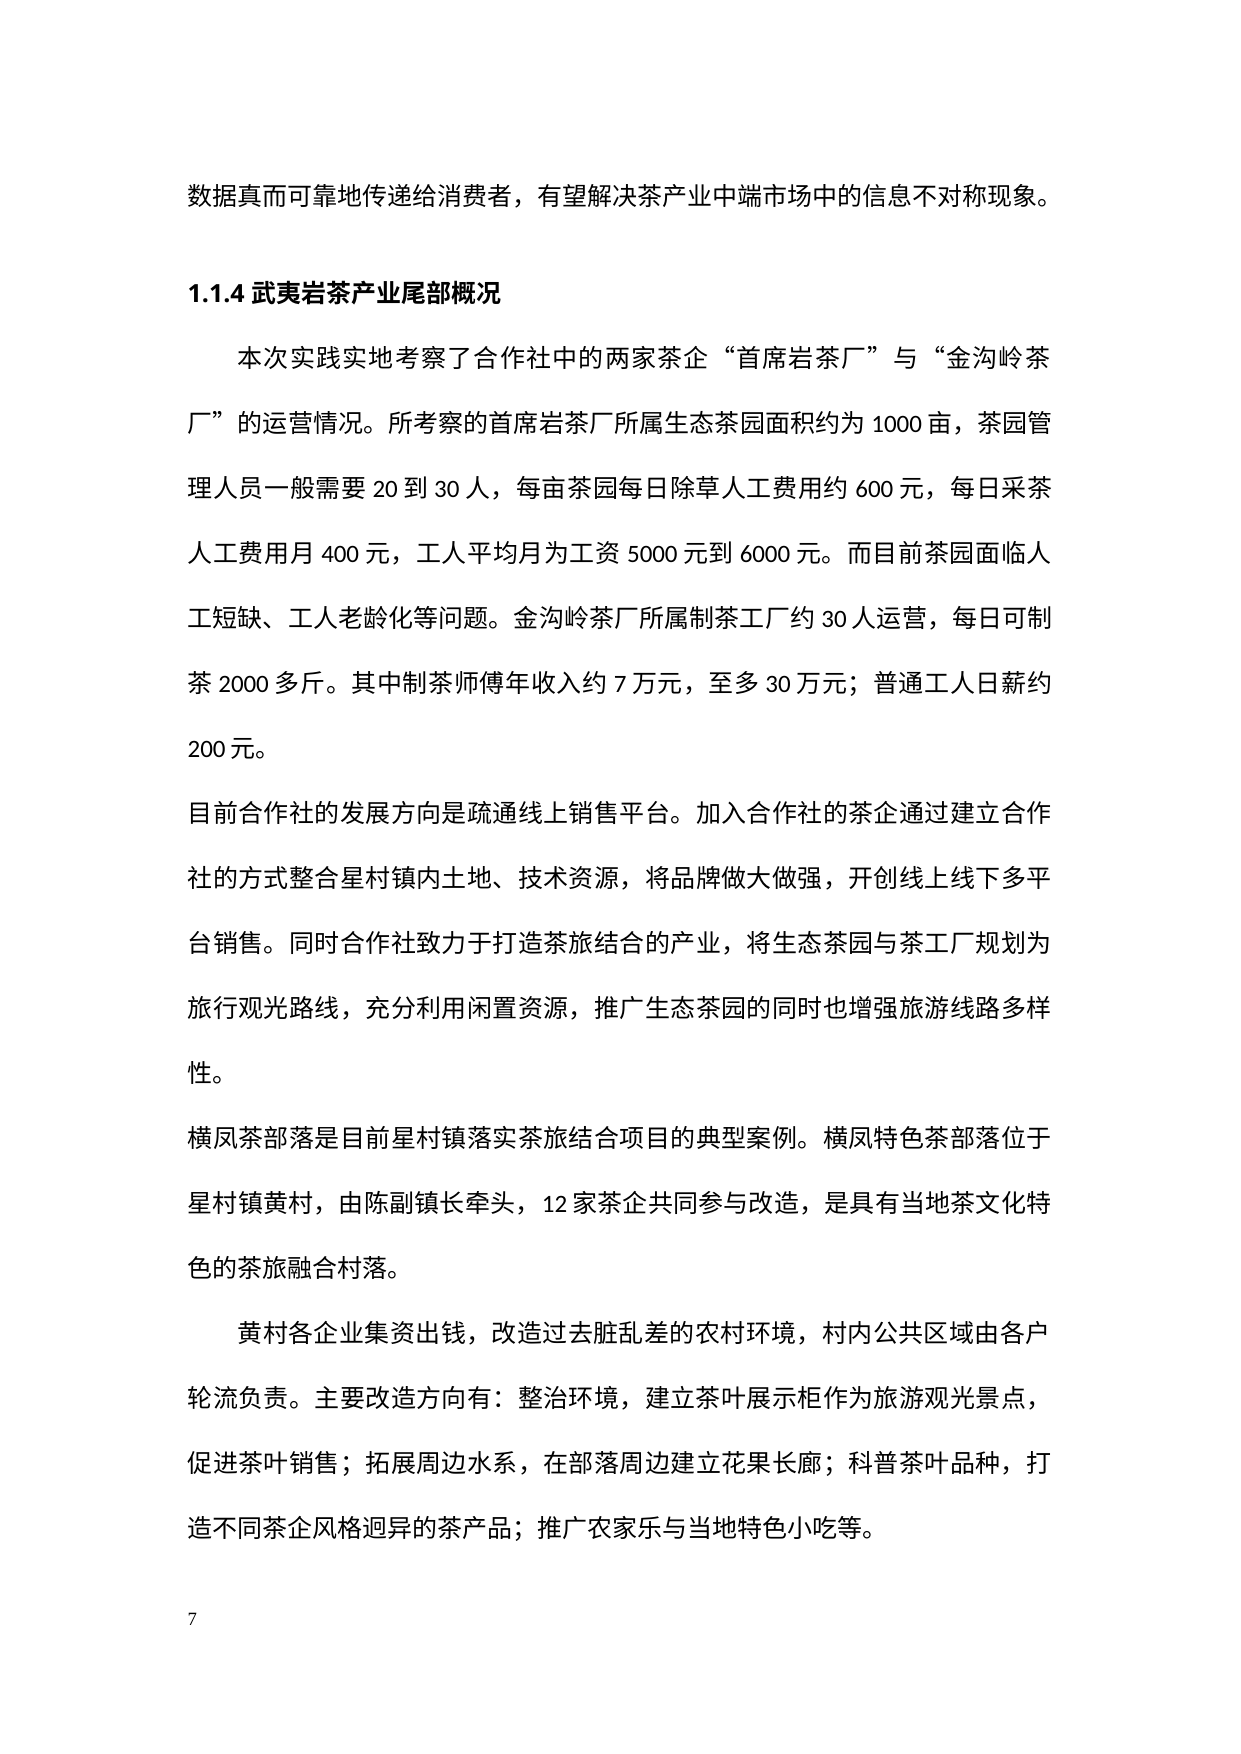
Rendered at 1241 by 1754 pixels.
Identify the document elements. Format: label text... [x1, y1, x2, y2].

text 目前合作社的发展方向是疏通线上销售平台。加入合作社的茶企通过建立合作社的方式整合星村镇内土地、技术资源，将品牌做大做强，开创线上线下多平台销售。同时合作社致力于打造茶旅结合的产业，将生态茶园与茶工厂规划为旅行观光路线，充分利用闲置资源，推广生态茶园的同时也增强旅游线路多样性。 [187, 779, 1053, 1104]
text 1.1.4 武夷岩茶产业尾部概况 [187, 259, 1053, 324]
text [187, 162, 1053, 227]
text 本次实践实地考察了合作社中的两家茶企“首席岩茶厂”与“金沟岭茶厂”的运营情况。所考察的首席岩茶厂所属生态茶园面积约为1000亩，茶园管理人员一般需要20到30人，每亩茶园每日除草人工费用约600元，每日采茶人工费用月400元，工人平均月为工资5000元到6000元。而目前茶园面临人工短缺、工人老龄化等问题。金沟岭茶厂所属制茶工厂约30人运营，每日可制茶2000多斤。其中制茶师傅年收入约7万元，至多30万元；普通工人日薪约200元。 [187, 324, 1053, 779]
text 横凤茶部落是目前星村镇落实茶旅结合项目的典型案例。横凤特色茶部落位于星村镇黄村，由陈副镇长牵头，12家茶企共同参与改造，是具有当地茶文化特色的茶旅融合村落。 [187, 1104, 1053, 1299]
text 黄村各企业集资出钱，改造过去脏乱差的农村环境，村内公共区域由各户轮流负责。主要改造方向有：整治环境，建立茶叶展示柜作为旅游观光景点，促进茶叶销售；拓展周边水系，在部落周边建立花果长廊；科普茶叶品种，打造不同茶企风格迥异的茶产品；推广农家乐与当地特色小吃等。 [187, 1299, 1053, 1559]
